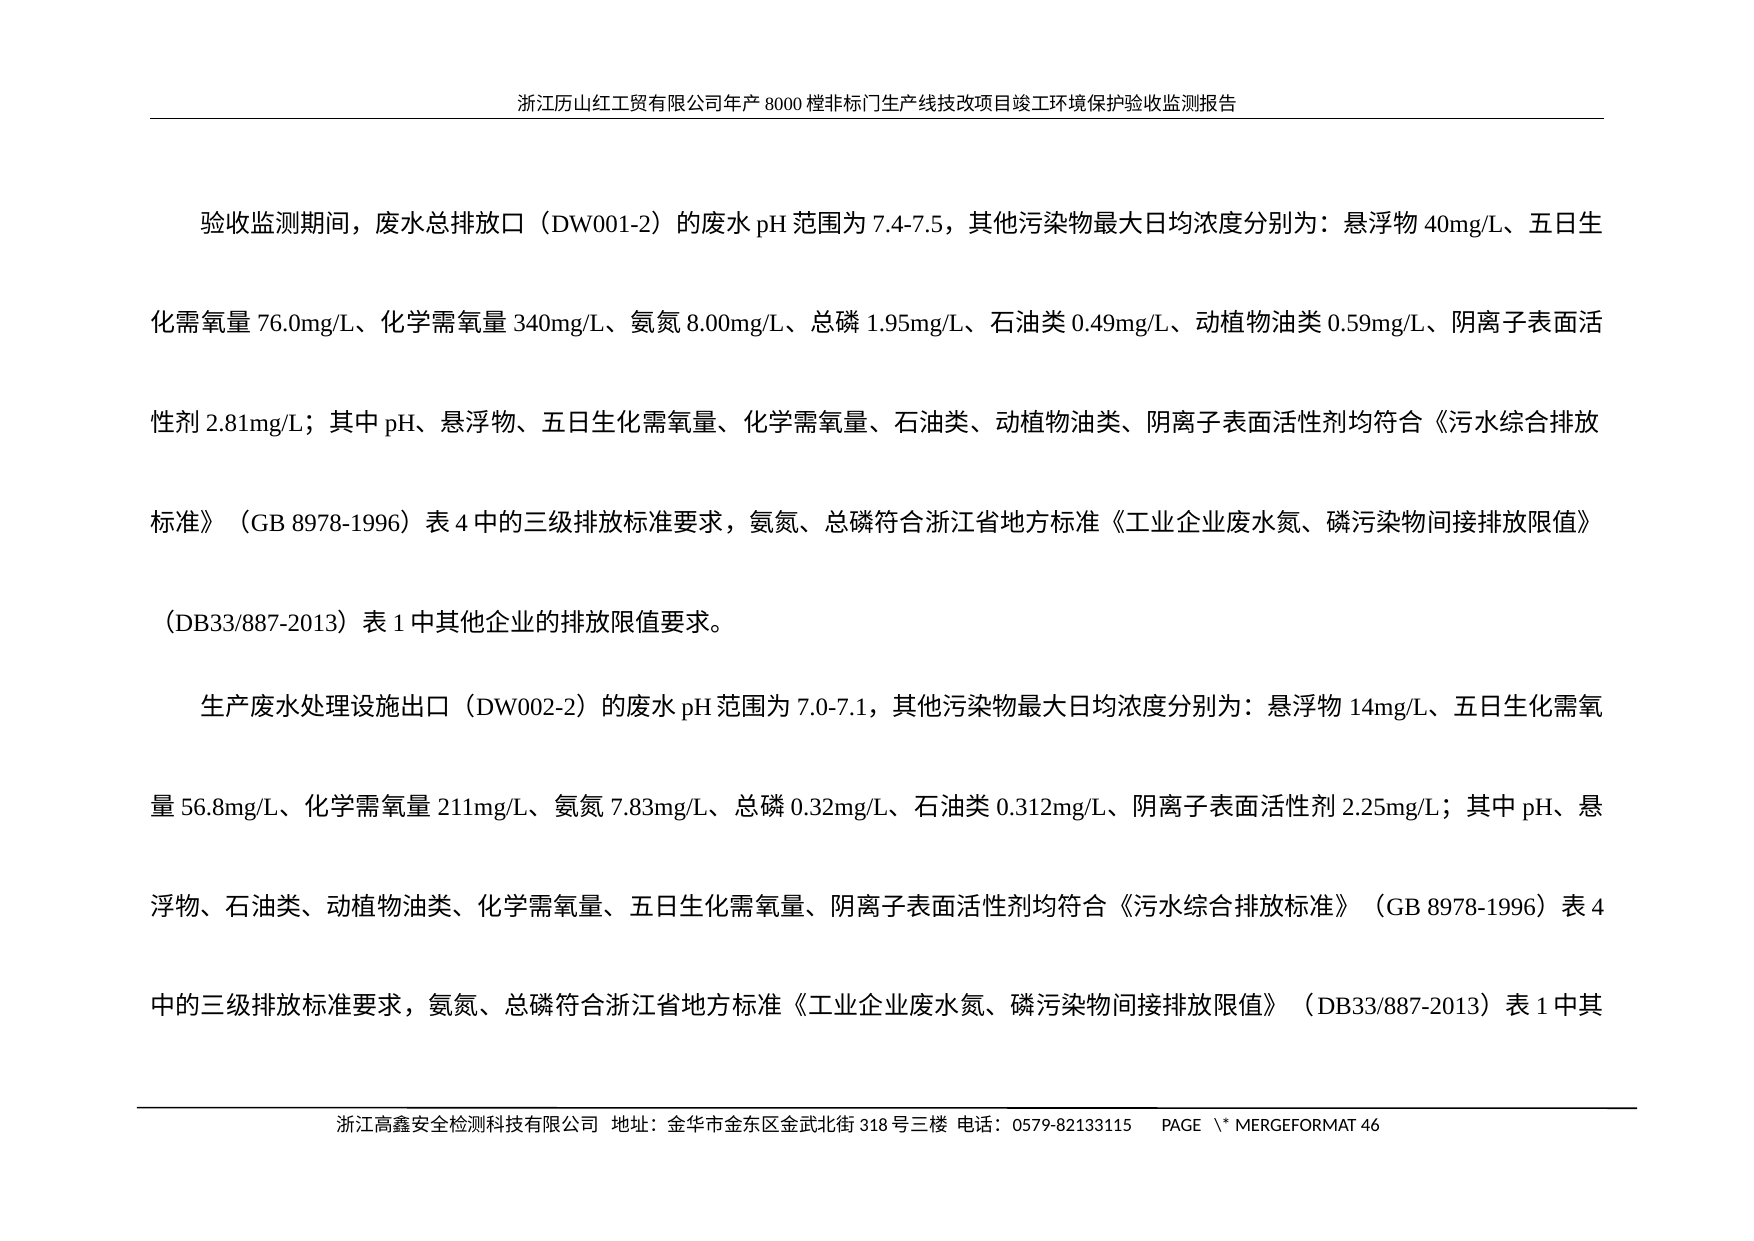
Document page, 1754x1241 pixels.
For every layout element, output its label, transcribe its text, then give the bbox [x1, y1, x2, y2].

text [150, 671, 1604, 1037]
text 验收监测期间，废水总排放口（DW001-2）的废水pH范围为7.4-7.5，其他污染物最大日均浓度分别为：悬浮物40mg/L、五日生化需氧量76.0mg/L、化学需氧量340mg/L、氨氮8.00mg/L、总磷1.95mg/L、石油类0.49mg/L、动植物油类0.59mg/L、阴离子表面活性剂2.81mg/L；其中pH、悬浮物、五日生化需氧量、化学需氧量、石油类、动植物油类、阴离子表面活性剂均符合《污水综合排放标准》（GB 8978-1996）表4中的三级排放标准要求，氨氮、总磷符合浙江省地方标准《工业企业废水氮、磷污染物间接排放限值》（DB33/887-2013）表1中其他企业的排放限值要求。 [150, 188, 1604, 653]
